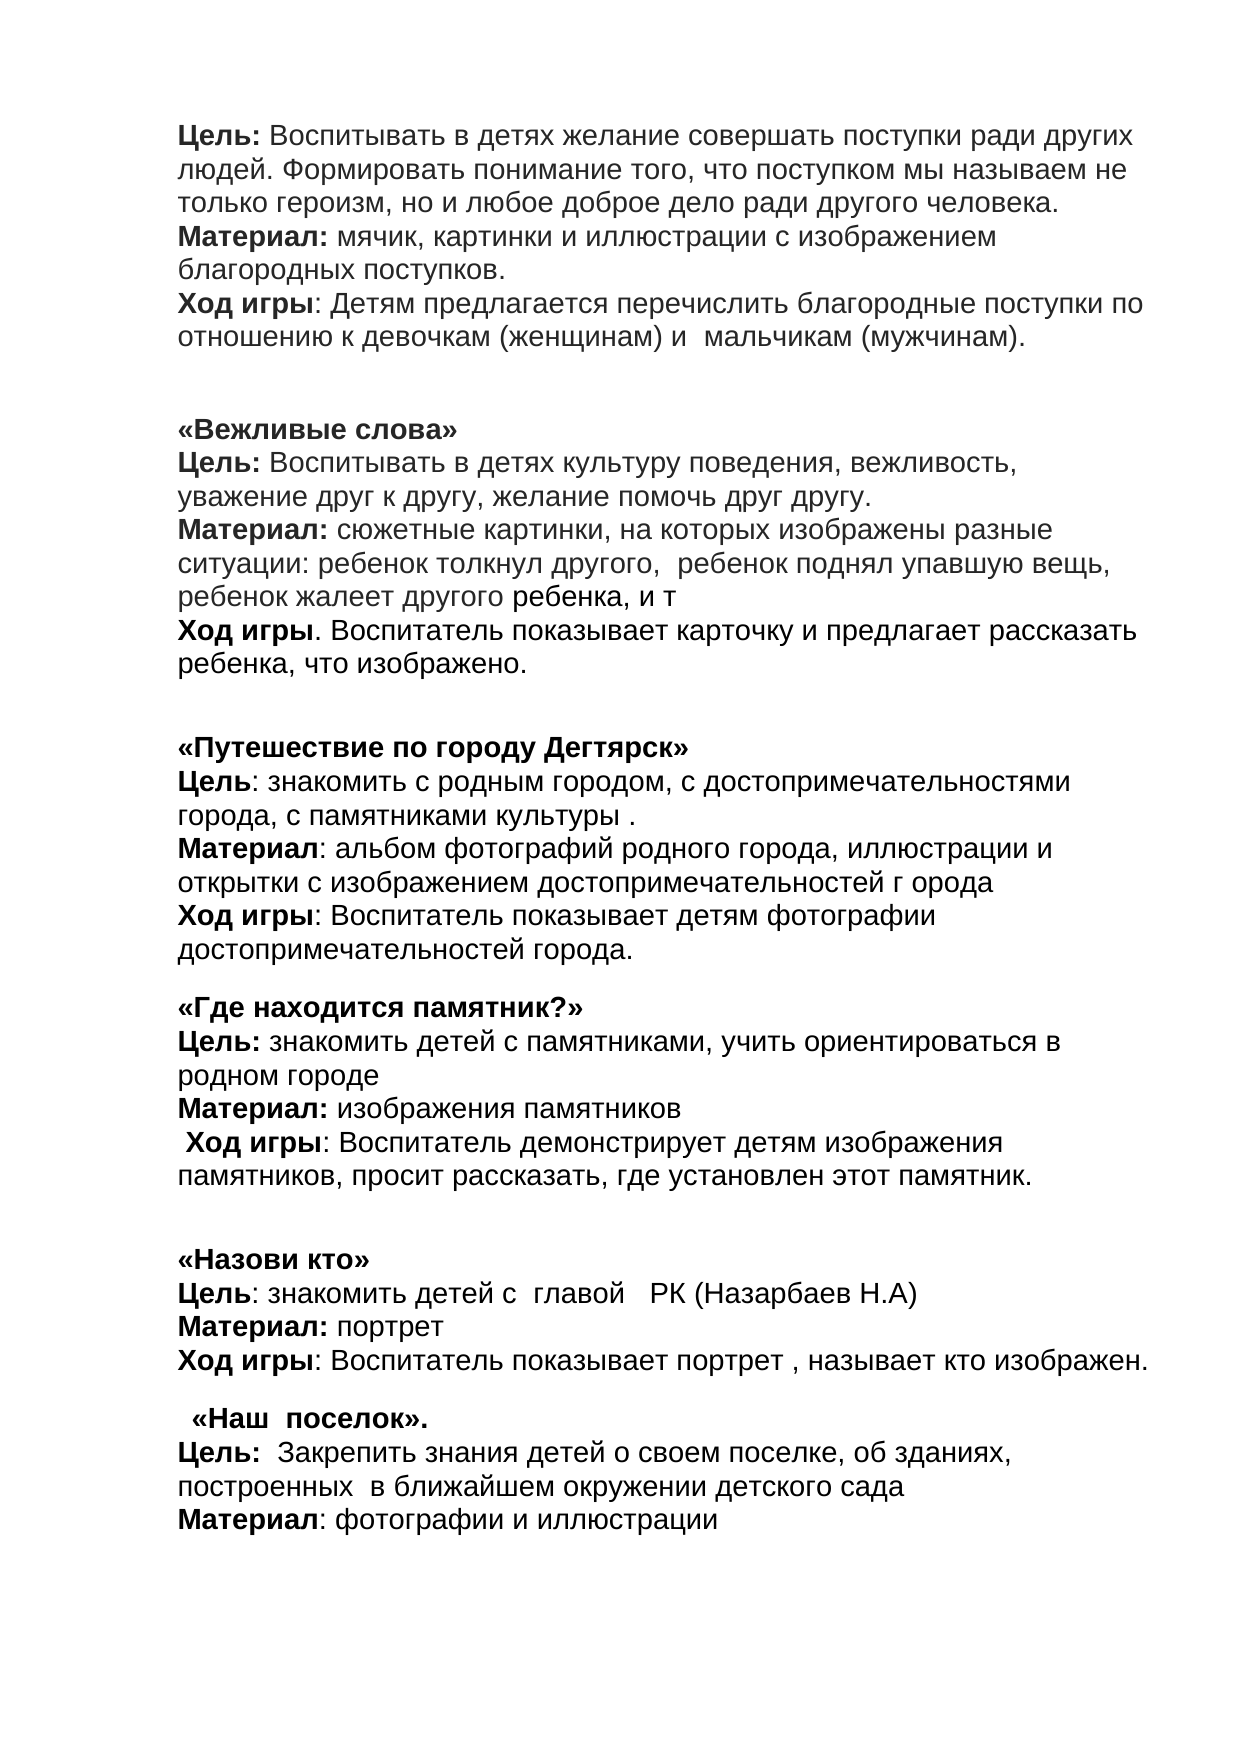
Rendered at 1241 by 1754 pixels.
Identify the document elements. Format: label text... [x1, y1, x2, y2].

text Цель: Воспитывать в детях культуру поведения, вежливость, уважение друг к другу, желание помочь друг другу. [177, 445, 1152, 512]
text Материал: портрет [177, 1309, 1152, 1343]
text Материал: сюжетные картинки, на которых изображены разные ситуации: ребенок толкнул другого, ребенок поднял упавшую вещь, ребенок жалеет другого ребенка, и т [177, 512, 1152, 613]
text «Назови кто» [177, 1242, 1152, 1276]
text Ход игры. Воспитатель показывает карточку и предлагает рассказать ребенка, что изображено. [177, 613, 1152, 680]
text «Путешествие по городу Дегтярск» [177, 730, 1152, 764]
text Материал: мячик, картинки и иллюстрации с изображением благородных поступков. [177, 219, 1152, 286]
text Материал: фотографии и иллюстрации [177, 1502, 1152, 1536]
text Ход игры: Воспитатель показывает детям фотографии достопримечательностей города. [177, 898, 1152, 965]
text Материал: изображения памятников [177, 1091, 1152, 1124]
text Материал: альбом фотографий родного города, иллюстрации и открытки с изображением достопримечательностей г орода [177, 831, 1152, 898]
text Цель: знакомить с родным городом, с достопримечательностями города, с памятниками культуры . [177, 764, 1152, 831]
text Цель: знакомить детей с памятниками, учить ориентироваться в родном городе [177, 1024, 1152, 1091]
text Ход игры: Воспитатель демонстрирует детям изображения памятников, просит рассказать, где установлен этот памятник. [177, 1124, 1152, 1192]
text Ход игры: Детям предлагается перечислить благородные поступки по отношению к девочкам (женщинам) и мальчикам (мужчинам). [177, 286, 1152, 353]
text Цель: знакомить детей с главой РК (Назарбаев Н.А) [177, 1276, 1152, 1309]
text Цель: Воспитывать в детях желание совершать поступки ради других людей. Формировать понимание того, что поступком мы называем не только героизм, но и любое доброе дело ради другого человека. [177, 118, 1152, 219]
text «Наш поселок». [177, 1401, 1152, 1435]
text «Вежливые слова» [177, 412, 1152, 445]
text «Где находится памятник?» [177, 990, 1152, 1024]
text Цель: Закрепить знания детей о своем поселке, об зданиях, построенных в ближайшем окружении детского сада [177, 1435, 1152, 1502]
text Ход игры: Воспитатель показывает портрет , называет кто изображен. [177, 1343, 1152, 1376]
